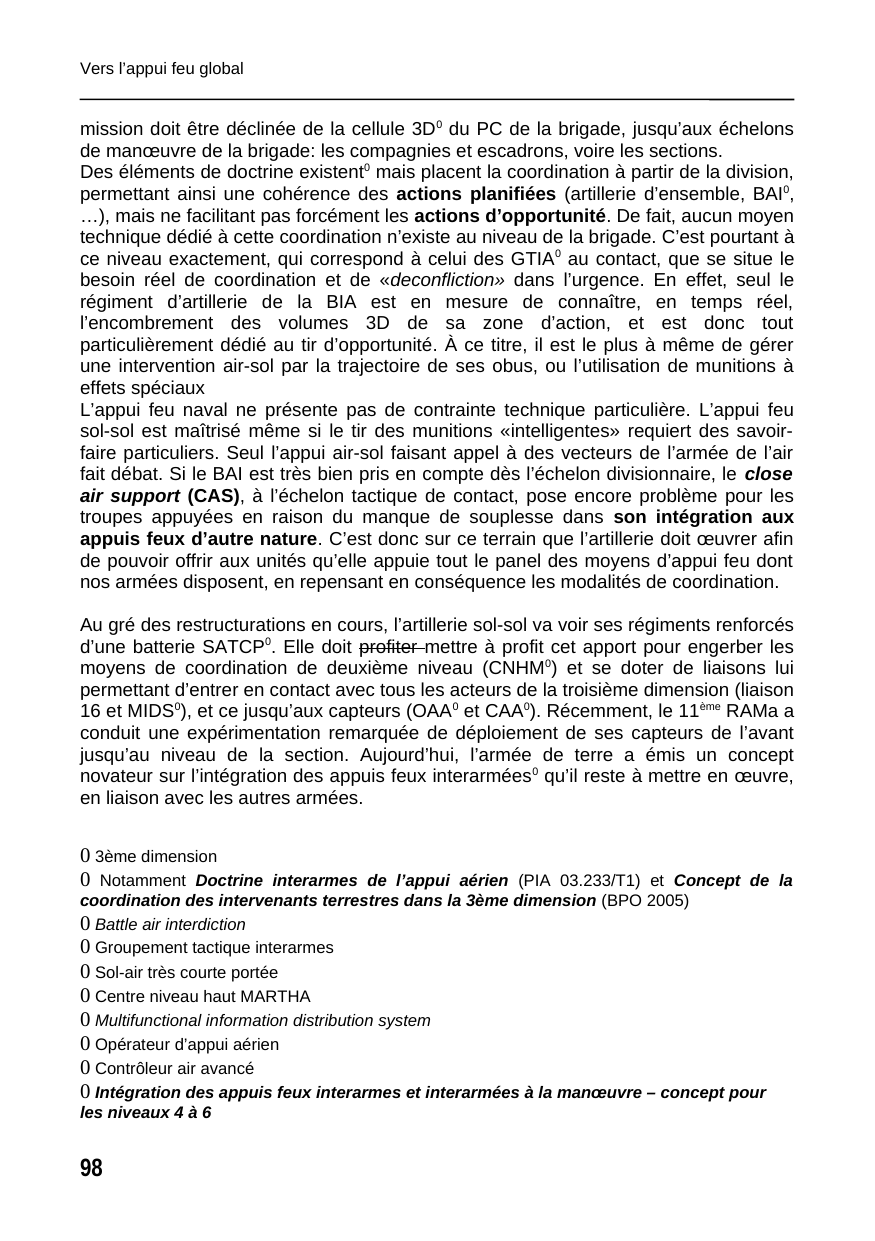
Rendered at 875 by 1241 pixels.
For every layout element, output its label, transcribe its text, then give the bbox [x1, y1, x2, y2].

text Des éléments de doctrine existent mais placent la coordination à partir de la division, permettant ainsi une cohérence des actions planifiées (artillerie d’ensemble, BAI, …), mais ne facilitant pas forcément les actions d’opportunité. De fait, aucun moyen technique dédié à cette coordination n’existe au niveau de la brigade. C’est pourtant à ce niveau exactement, qui correspond à celui des GTIA au contact, que se situe le besoin réel de coordination et de «deconfliction» dans l’urgence. En effet, seul le régiment d’artillerie de la BIA est en mesure de connaître, en temps réel, l’encombrement des volumes 3D de sa zone d’action, et est donc tout particulièrement dédié au tir d’opportunité. À ce titre, il est le plus à même de gérer une intervention air-sol par la trajectoire de ses obus, ou l’utilisation de munitions à effets spéciaux [80, 161, 794, 398]
text L’appui feu naval ne présente pas de contrainte technique particulière. L’appui feu sol-sol est maîtrisé même si le tir des munitions «intelligentes» requiert des savoir-faire particuliers. Seul l’appui air-sol faisant appel à des vecteurs de l’armée de l’air fait débat. Si le BAI est très bien pris en compte dès l’échelon divisionnaire, le close air support (CAS), à l’échelon tactique de contact, pose encore problème pour les troupes appuyées en raison du manque de souplesse dans son intégration aux appuis feux d’autre nature. C’est donc sur ce terrain que l’artillerie doit œuvrer afin de pouvoir offrir aux unités qu’elle appuie tout le panel des moyens d’appui feu dont nos armées disposent, en repensant en conséquence les modalités de coordination. [80, 398, 794, 592]
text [80, 118, 794, 161]
text Au gré des restructurations en cours, l’artillerie sol-sol va voir ses régiments renforcés d’une batterie SATCP. Elle doit profiter mettre à profit cet apport pour engerber les moyens de coordination de deuxième niveau (CNHM) et se doter de liaisons lui permettant d’entrer en contact avec tous les acteurs de la troisième dimension (liaison 16 et MIDS), et ce jusqu’aux capteurs (OAA et CAA). Récemment, le 11ème RAMa a conduit une expérimentation remarquée de déploiement de ses capteurs de l’avant jusqu’au niveau de la section. Aujourd’hui, l’armée de terre a émis un concept novateur sur l’intégration des appuis feux interarmées qu’il reste à mettre en œuvre, en liaison avec les autres armées. [80, 614, 794, 808]
